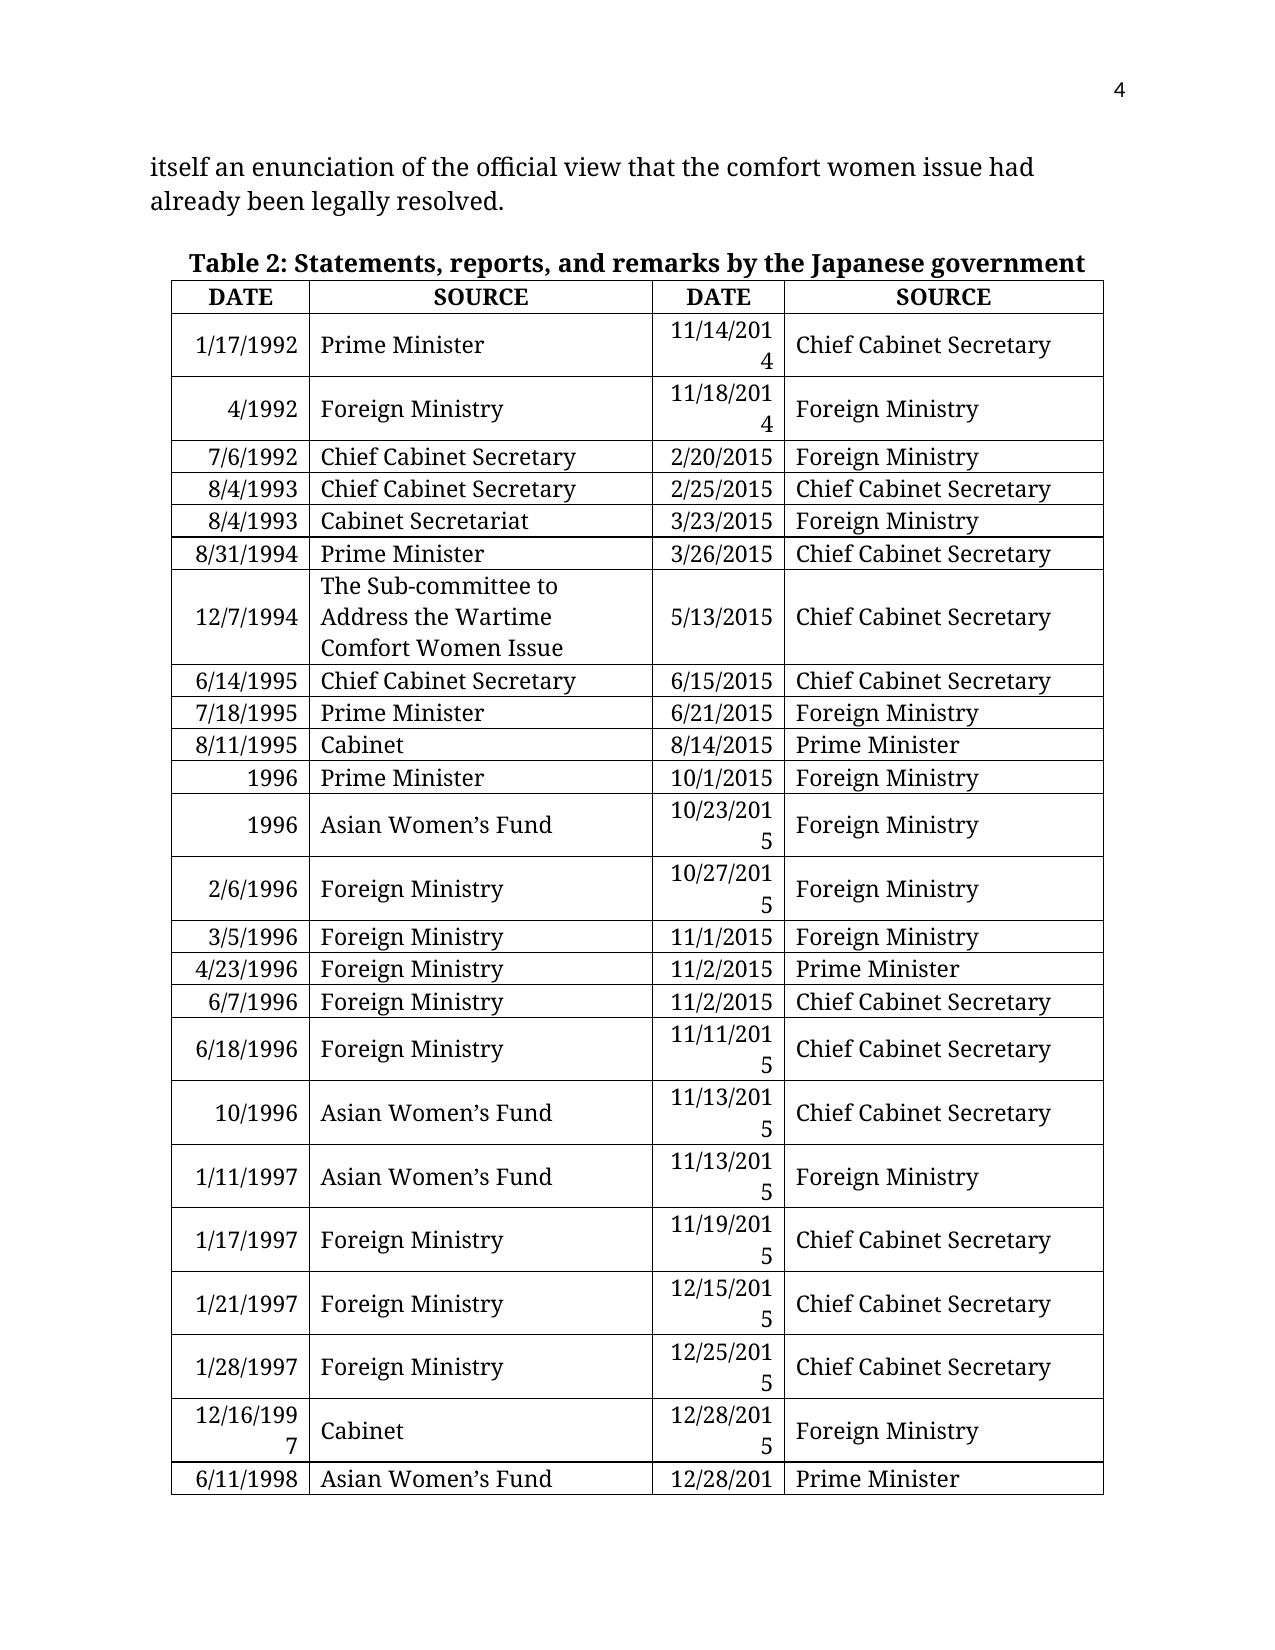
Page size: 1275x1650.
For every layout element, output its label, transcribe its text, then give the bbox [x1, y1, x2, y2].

table_cell 3/23/2015 [653, 505, 784, 536]
table_cell 11/13/2015 [653, 1145, 784, 1207]
table_cell 2/20/2015 [653, 441, 784, 472]
table_cell 6/21/2015 [653, 697, 784, 728]
table_cell Asian Women’s Fund [310, 1081, 652, 1144]
table_cell 7/18/1995 [172, 697, 309, 728]
table_cell Chief Cabinet Secretary [310, 441, 652, 472]
table_cell 6/15/2015 [653, 665, 784, 696]
table_cell 7/6/1992 [172, 441, 309, 472]
table_cell Foreign Ministry [785, 761, 1103, 793]
table_cell Foreign Ministry [310, 857, 652, 920]
table_cell Foreign Ministry [310, 921, 652, 952]
table_cell 8/31/1994 [172, 538, 309, 569]
table_cell Chief Cabinet Secretary [785, 985, 1103, 1017]
table_cell Prime Minister [310, 314, 652, 376]
table_cell Cabinet [310, 1399, 652, 1461]
table_cell 1/21/1997 [172, 1272, 309, 1334]
table_cell Prime Minister [785, 729, 1103, 760]
table_header SOURCE [785, 281, 1103, 312]
table_cell Cabinet Secretariat [310, 505, 652, 536]
table_cell 11/13/2015 [653, 1081, 784, 1144]
table_cell 11/14/2014 [653, 314, 784, 376]
table_cell 2/6/1996 [172, 857, 309, 920]
table_cell Chief Cabinet Secretary [785, 1018, 1103, 1080]
table_cell Chief Cabinet Secretary [785, 538, 1103, 569]
table_cell Prime Minister [785, 953, 1103, 984]
table_cell Foreign Ministry [310, 377, 652, 439]
table_cell Foreign Ministry [785, 1399, 1103, 1461]
table_cell 4/23/1996 [172, 953, 309, 984]
table_cell 8/4/1993 [172, 473, 309, 504]
table_cell Prime Minister [310, 538, 652, 569]
table_cell Foreign Ministry [785, 697, 1103, 728]
table_cell Foreign Ministry [310, 1018, 652, 1080]
table_cell 3/5/1996 [172, 921, 309, 952]
table_cell 12/7/1994 [172, 570, 309, 663]
table_cell Foreign Ministry [785, 794, 1103, 856]
table_cell 11/19/2015 [653, 1208, 784, 1271]
table_cell 5/13/2015 [653, 570, 784, 663]
table_cell Chief Cabinet Secretary [785, 1272, 1103, 1334]
table_cell 11/18/2014 [653, 377, 784, 439]
table_header SOURCE [310, 281, 652, 312]
table_cell 6/7/1996 [172, 985, 309, 1017]
table_cell 8/14/2015 [653, 729, 784, 760]
table_cell 6/14/1995 [172, 665, 309, 696]
table_cell Chief Cabinet Secretary [785, 1335, 1103, 1398]
table_cell 11/1/2015 [653, 921, 784, 952]
table_cell Foreign Ministry [785, 1145, 1103, 1207]
table_cell 10/1/2015 [653, 761, 784, 793]
table_cell 1996 [172, 794, 309, 856]
table_cell 1/17/1997 [172, 1208, 309, 1271]
table_cell Foreign Ministry [310, 1208, 652, 1271]
table_cell 11/11/2015 [653, 1018, 784, 1080]
table_cell Chief Cabinet Secretary [785, 473, 1103, 504]
table_cell Chief Cabinet Secretary [785, 665, 1103, 696]
table_cell Chief Cabinet Secretary [785, 1208, 1103, 1271]
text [150, 150, 1125, 218]
table_cell 12/16/1997 [172, 1399, 309, 1461]
table_cell 2/25/2015 [653, 473, 784, 504]
table_cell 12/28/2015 [653, 1463, 784, 1494]
table_cell 3/26/2015 [653, 538, 784, 569]
table_cell Chief Cabinet Secretary [785, 570, 1103, 663]
table_cell Foreign Ministry [785, 857, 1103, 920]
table_cell Foreign Ministry [310, 1272, 652, 1334]
table_cell 10/23/2015 [653, 794, 784, 856]
table_header DATE [172, 281, 309, 312]
table_cell 10/27/2015 [653, 857, 784, 920]
table_cell Chief Cabinet Secretary [785, 314, 1103, 376]
table_cell Cabinet [310, 729, 652, 760]
table_cell 6/11/1998 [172, 1463, 309, 1494]
table_cell 12/25/2015 [653, 1335, 784, 1398]
table_cell Foreign Ministry [785, 921, 1103, 952]
table_cell Prime Minister [310, 761, 652, 793]
table_cell 8/4/1993 [172, 505, 309, 536]
table_cell Chief Cabinet Secretary [310, 665, 652, 696]
table_cell 11/2/2015 [653, 953, 784, 984]
table_cell Prime Minister [310, 697, 652, 728]
table_cell Asian Women’s Fund [310, 1145, 652, 1207]
table_cell Asian Women’s Fund [310, 1463, 652, 1494]
table_cell 1/11/1997 [172, 1145, 309, 1207]
table_cell Foreign Ministry [785, 505, 1103, 536]
table_cell 8/11/1995 [172, 729, 309, 760]
table_cell Foreign Ministry [310, 953, 652, 984]
table_cell Foreign Ministry [785, 377, 1103, 439]
table_cell 1/28/1997 [172, 1335, 309, 1398]
table_cell Chief Cabinet Secretary [310, 473, 652, 504]
table_header DATE [653, 281, 784, 312]
text Table 2: Statements, reports, and remarks by the Japanese government [150, 246, 1125, 280]
table_cell Foreign Ministry [785, 441, 1103, 472]
table_cell 1/17/1992 [172, 314, 309, 376]
table_cell 4/1992 [172, 377, 309, 439]
table_cell Foreign Ministry [310, 985, 652, 1017]
table_cell 6/18/1996 [172, 1018, 309, 1080]
table_cell Chief Cabinet Secretary [785, 1081, 1103, 1144]
table_cell 11/2/2015 [653, 985, 784, 1017]
table_cell 10/1996 [172, 1081, 309, 1144]
table_cell 12/15/2015 [653, 1272, 784, 1334]
table_cell Asian Women’s Fund [310, 794, 652, 856]
table_cell Prime Minister [785, 1463, 1103, 1494]
table_cell 12/28/2015 [653, 1399, 784, 1461]
table_cell 1996 [172, 761, 309, 793]
table_cell Foreign Ministry [310, 1335, 652, 1398]
table_cell The Sub-committee to Address the Wartime Comfort Women Issue [310, 570, 652, 663]
